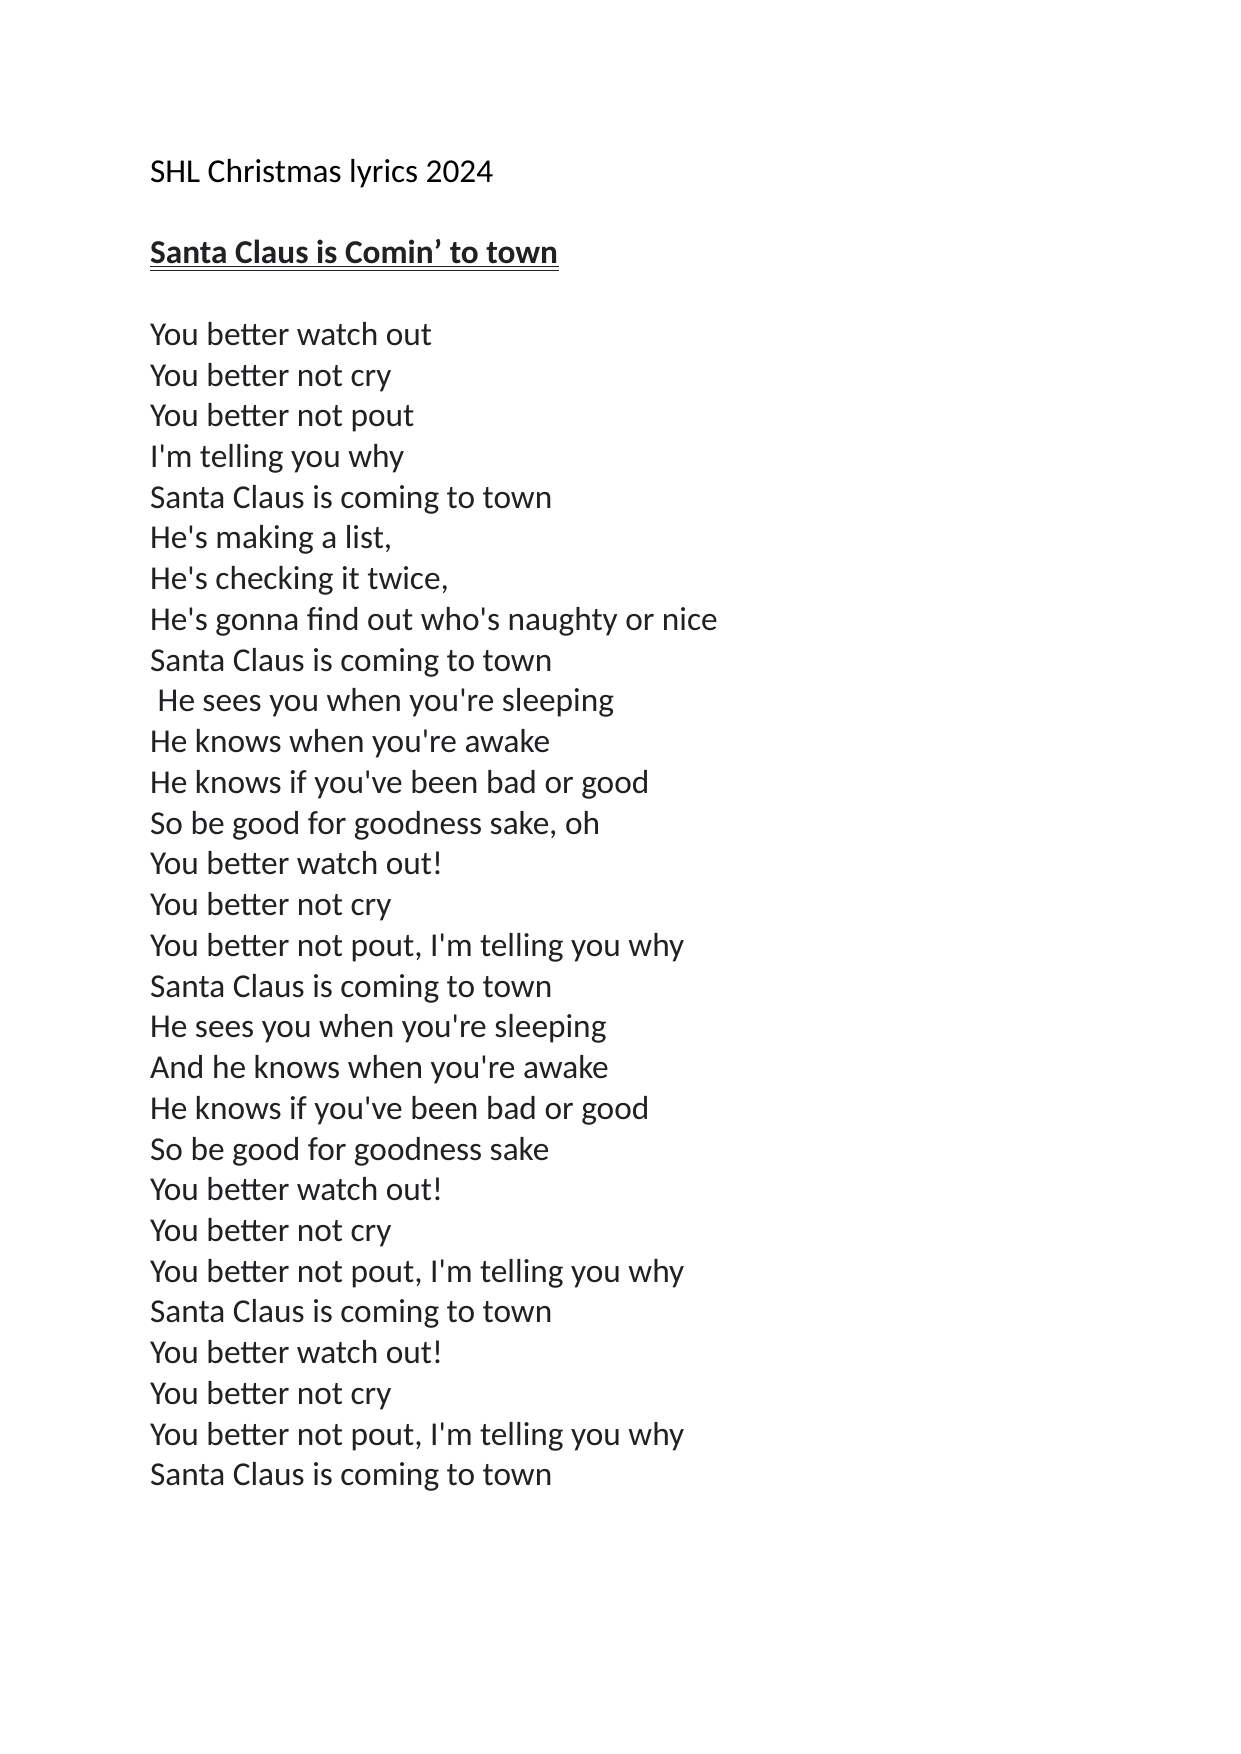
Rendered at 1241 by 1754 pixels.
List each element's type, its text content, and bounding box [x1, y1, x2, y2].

text Santa Claus is Comin’ to town [150, 231, 1090, 272]
text You better watch out! You better not cry You better not pout, I'm telling you why Santa Claus is coming to town [150, 1331, 1090, 1494]
text He's making a list, He's checking it twice, He's gonna find out who's naughty or nice Santa Claus is coming to town [150, 517, 1090, 679]
text SHL Christmas lyrics 2024 [150, 150, 1090, 191]
text He sees you when you're sleeping And he knows when you're awake He knows if you've been bad or good So be good for goodness sake [150, 1005, 1090, 1168]
text You better watch out You better not cry You better not pout I'm telling you why Santa Claus is coming to town [150, 313, 1090, 517]
text You better watch out! You better not cry You better not pout, I'm telling you why Santa Claus is coming to town [150, 842, 1090, 1005]
text You better watch out! You better not cry You better not pout, I'm telling you why Santa Claus is coming to town [150, 1168, 1090, 1331]
text He sees you when you're sleeping He knows when you're awake He knows if you've been bad or good So be good for goodness sake, oh [150, 679, 1090, 842]
